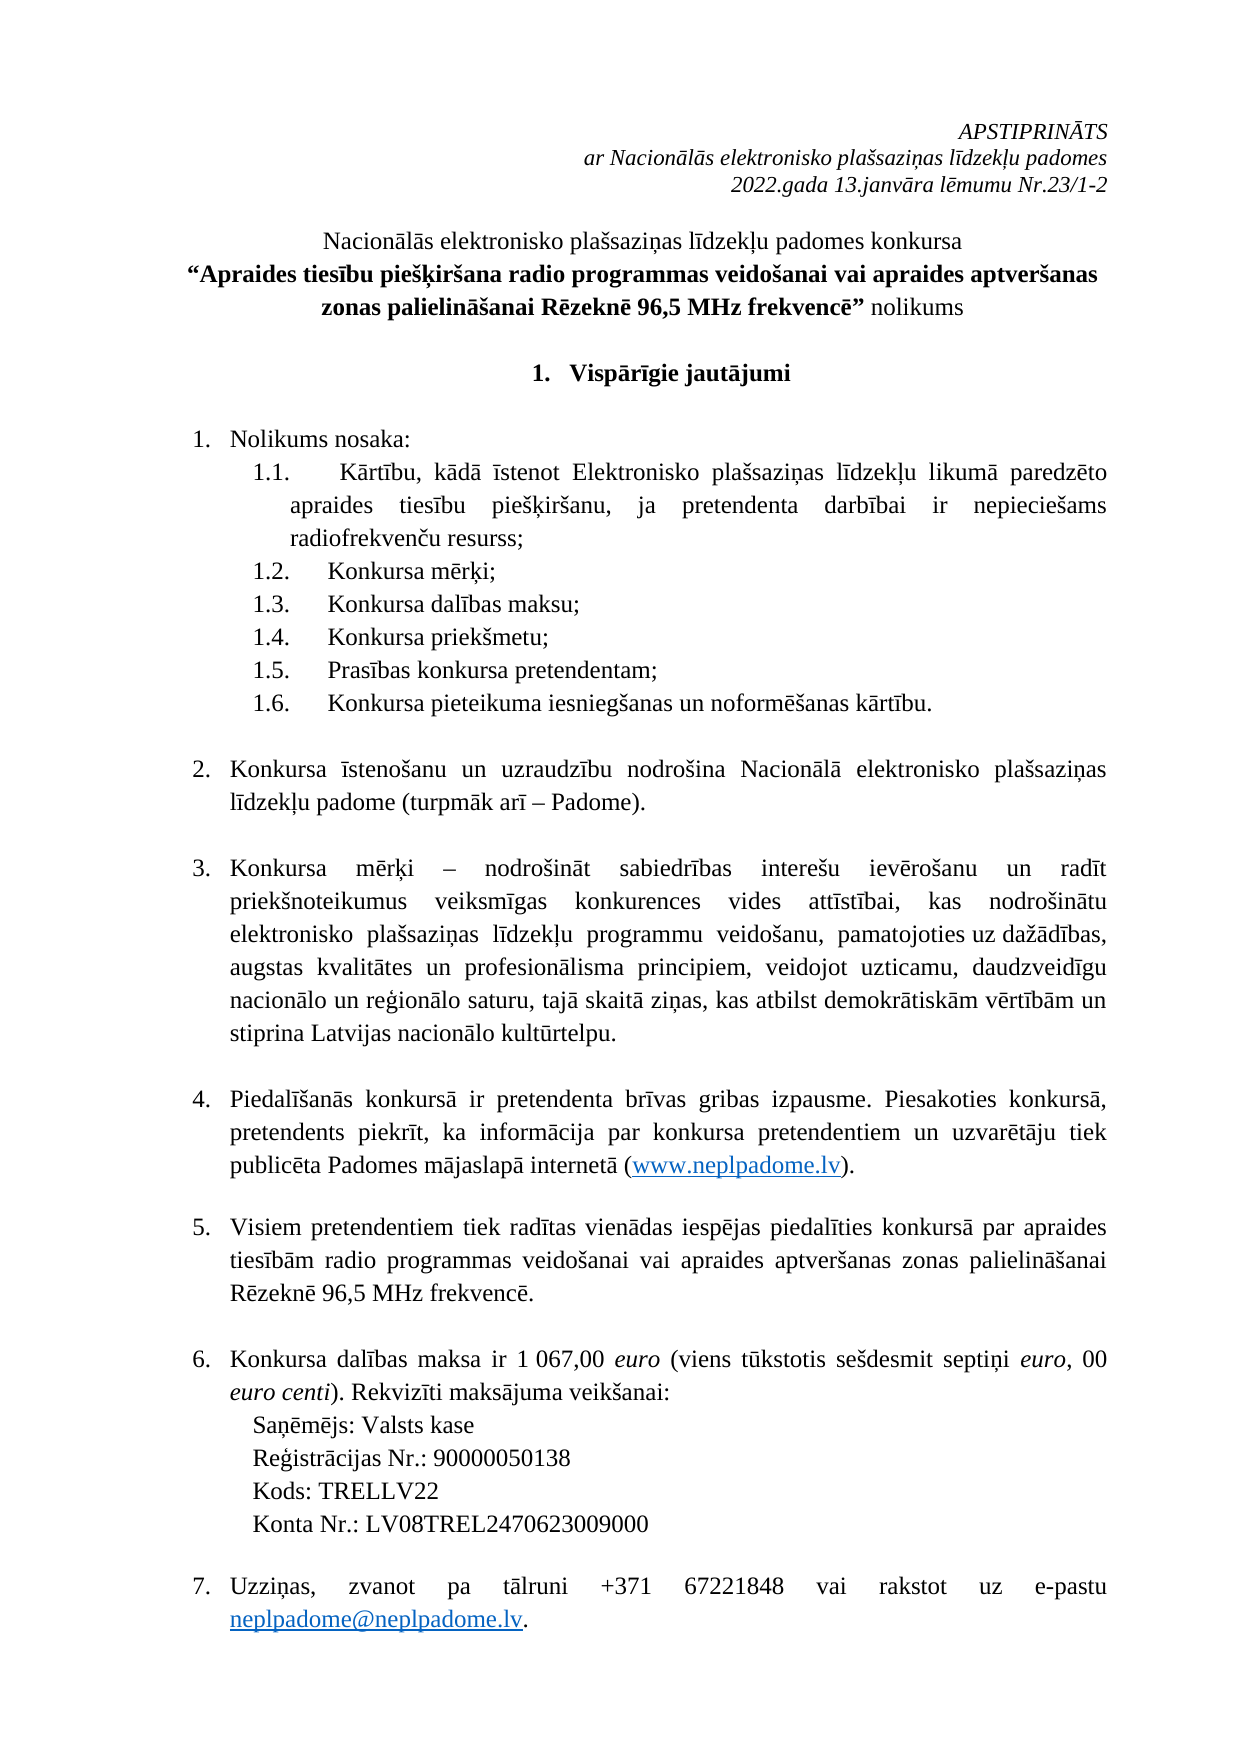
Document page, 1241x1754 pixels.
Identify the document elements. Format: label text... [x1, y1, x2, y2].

text 2022.gada 13.janvāra lēmumu Nr.23/1-2 [177, 171, 1107, 197]
text Saņēmējs: Valsts kase [252, 1410, 1107, 1439]
text Reģistrācijas Nr.: 90000050138 [252, 1443, 1107, 1472]
list Kārtību, kādā īstenot Elektronisko plašsaziņas līdzekļu likumā paredzēto apraides tiesību piešķiršanu, ja pretendenta darbībai ir nepieciešams radiofrekvenču resurss; [252, 457, 1107, 552]
text “Apraides tiesību piešķiršana radio programmas veidošanai vai apraides aptveršanas zonas palielināšanai Rēzeknē 96,5 MHz frekvencē” nolikums [177, 259, 1107, 321]
text ar Nacionālās elektronisko plašsaziņas līdzekļu padomes [177, 144, 1107, 171]
list Konkursa mērķi – nodrošināt sabiedrības interešu ievērošanu un radīt priekšnoteikumus veiksmīgas konkurences vides attīstībai, kas nodrošinātu elektronisko plašsaziņas līdzekļu programmu veidošanu, pamatojoties uz dažādības, augstas kvalitātes un profesionālisma principiem, veidojot uzticamu, daudzveidīgu nacionālo un reģionālo saturu, tajā skaitā ziņas, kas atbilst demokrātiskām vērtībām un stiprina Latvijas nacionālo kultūrtelpu. [192, 853, 1107, 1047]
list Visiem pretendentiem tiek radītas vienādas iespējas piedalīties konkursā par apraides tiesībām radio programmas veidošanai vai apraides aptveršanas zonas palielināšanai Rēzeknē 96,5 MHz frekvencē. [192, 1212, 1107, 1307]
text Nacionālās elektronisko plašsaziņas līdzekļu padomes konkursa [177, 226, 1107, 255]
text Konta Nr.: LV08TREL2470623009000 [252, 1509, 1107, 1538]
list Konkursa mērķi; [252, 556, 1107, 585]
list Konkursa priekšmetu; [252, 622, 1107, 651]
list Konkursa pieteikuma iesniegšanas un noformēšanas kārtību. [252, 688, 1107, 717]
text APSTIPRINĀTS [177, 118, 1107, 144]
list Konkursa dalības maksa ir 1 067,00 euro (viens tūkstotis sešdesmit septiņi euro, 00 euro centi). Rekvizīti maksājuma veikšanai: [192, 1344, 1107, 1406]
list Vispārīgie jautājumi [215, 358, 1107, 387]
list Nolikums nosaka: [192, 424, 1107, 453]
list Konkursa īstenošanu un uzraudzību nodrošina Nacionālā elektronisko plašsaziņas līdzekļu padome (turpmāk arī – Padome). [192, 754, 1107, 816]
list Prasības konkursa pretendentam; [252, 655, 1107, 684]
text Kods: TRELLV22 [252, 1476, 1107, 1505]
list Konkursa dalības maksu; [252, 589, 1107, 618]
list Uzziņas, zvanot pa tālruni +371 67221848 vai rakstot uz e-pastu neplpadome@neplpadome.lv. [192, 1571, 1107, 1633]
list Piedalīšanās konkursā ir pretendenta brīvas gribas izpausme. Piesakoties konkursā, pretendents piekrīt, ka informācija par konkursa pretendentiem un uzvarētāju tiek publicēta Padomes mājaslapā internetā (www.neplpadome.lv). [192, 1084, 1107, 1179]
